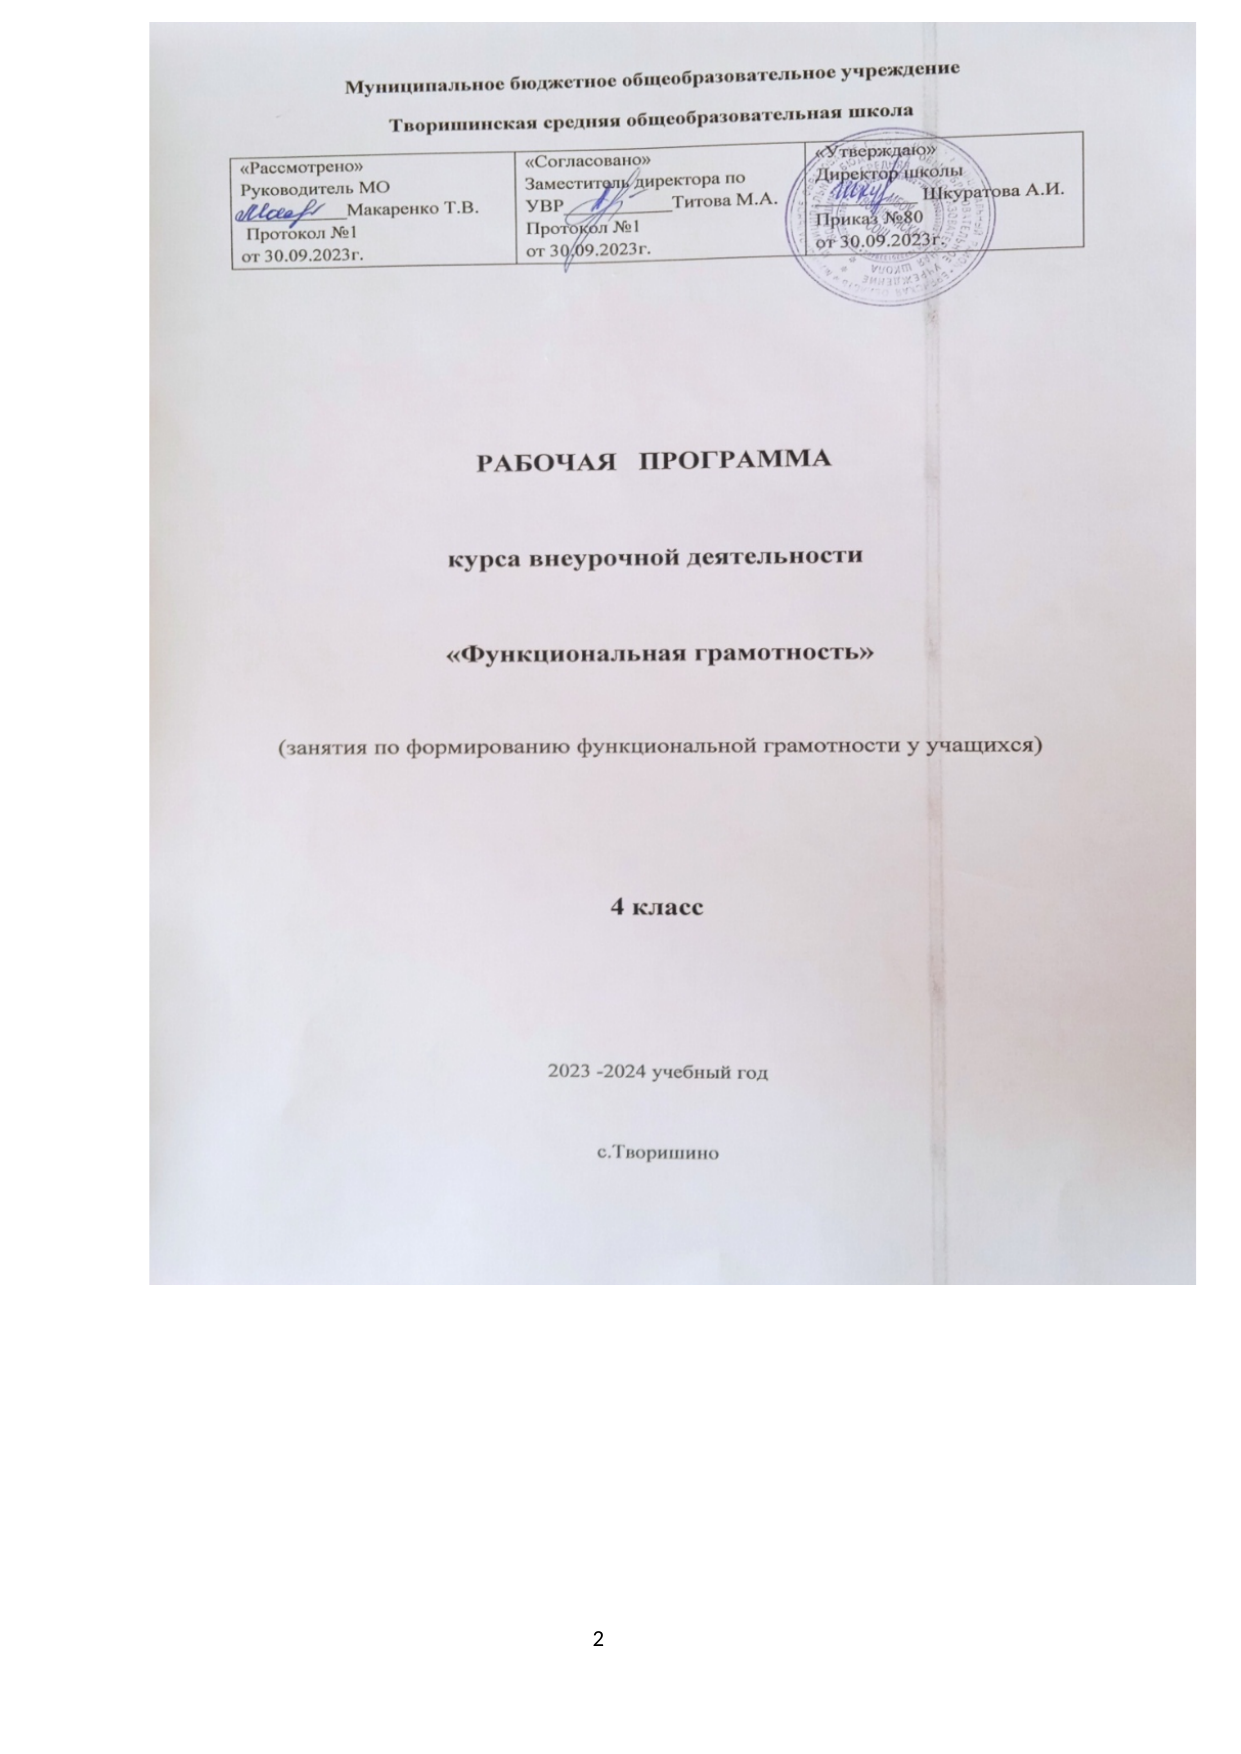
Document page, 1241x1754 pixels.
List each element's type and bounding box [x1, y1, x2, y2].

picture [149, 22, 1197, 1285]
